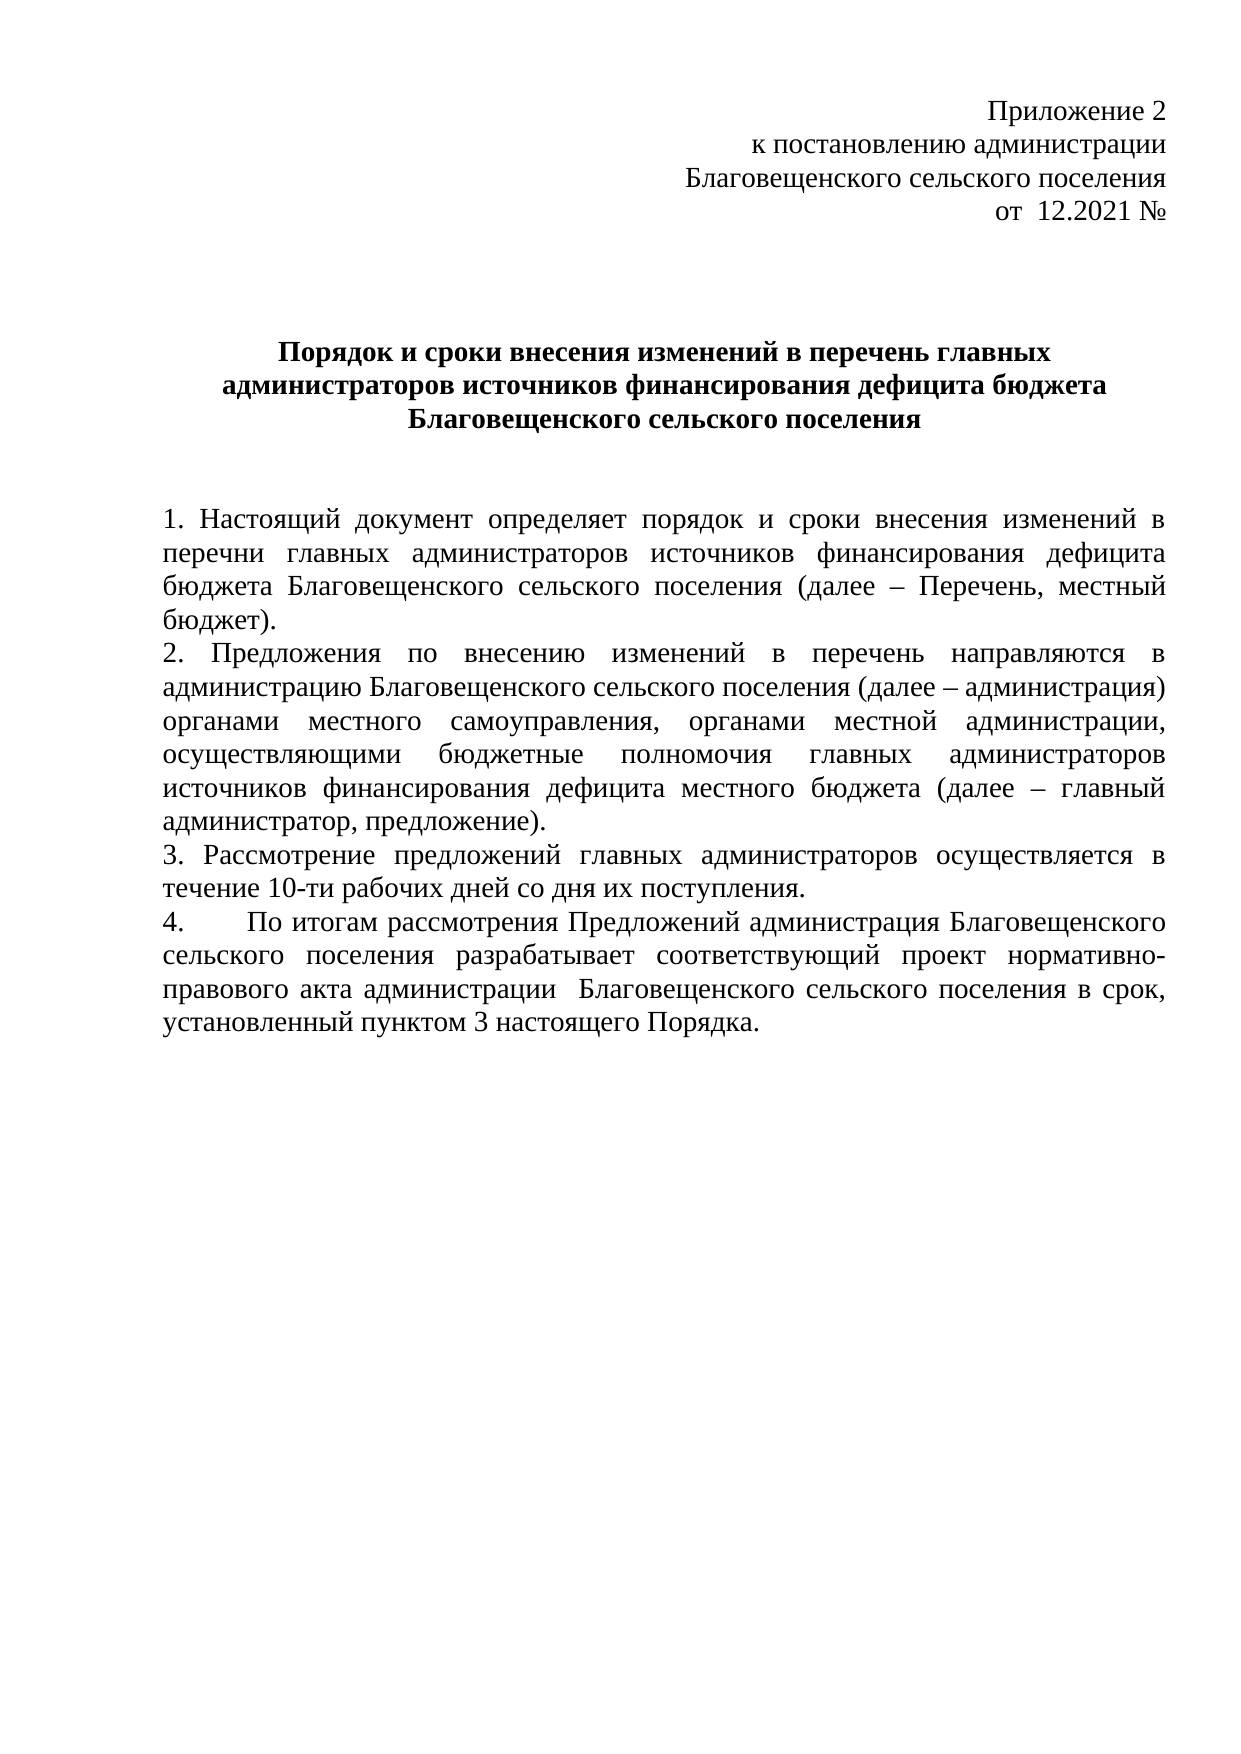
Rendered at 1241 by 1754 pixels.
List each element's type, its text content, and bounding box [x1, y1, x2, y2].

text Порядок и сроки внесения изменений в перечень главных администраторов источников финансирования дефицита бюджета Благовещенского сельского поселения [162, 334, 1166, 434]
text 2. Предложения по внесению изменений в перечень направляются в администрацию Благовещенского сельского поселения (далее – администрация) органами местного самоуправления, органами местной администрации, осуществляющими бюджетные полномочия главных администраторов источников финансирования дефицита местного бюджета (далее – главный администратор, предложение). [162, 636, 1166, 837]
text Благовещенского сельского поселения [162, 160, 1166, 193]
text 3. Рассмотрение предложений главных администраторов осуществляется в течение 10-ти рабочих дней со дня их поступления. [162, 837, 1166, 904]
text Приложение 2 [162, 93, 1166, 126]
text к постановлению администрации [162, 126, 1166, 160]
text 1. Настоящий документ определяет порядок и сроки внесения изменений в перечни главных администраторов источников финансирования дефицита бюджета Благовещенского сельского поселения (далее – Перечень, местный бюджет). [162, 501, 1166, 636]
list По итогам рассмотрения Предложений администрация Благовещенского сельского поселения разрабатывает соответствующий проект нормативно-правового акта администрации Благовещенского сельского поселения в срок, установленный пунктом 3 настоящего Порядка. [162, 904, 1166, 1038]
text от 12.2021 № [162, 193, 1166, 227]
